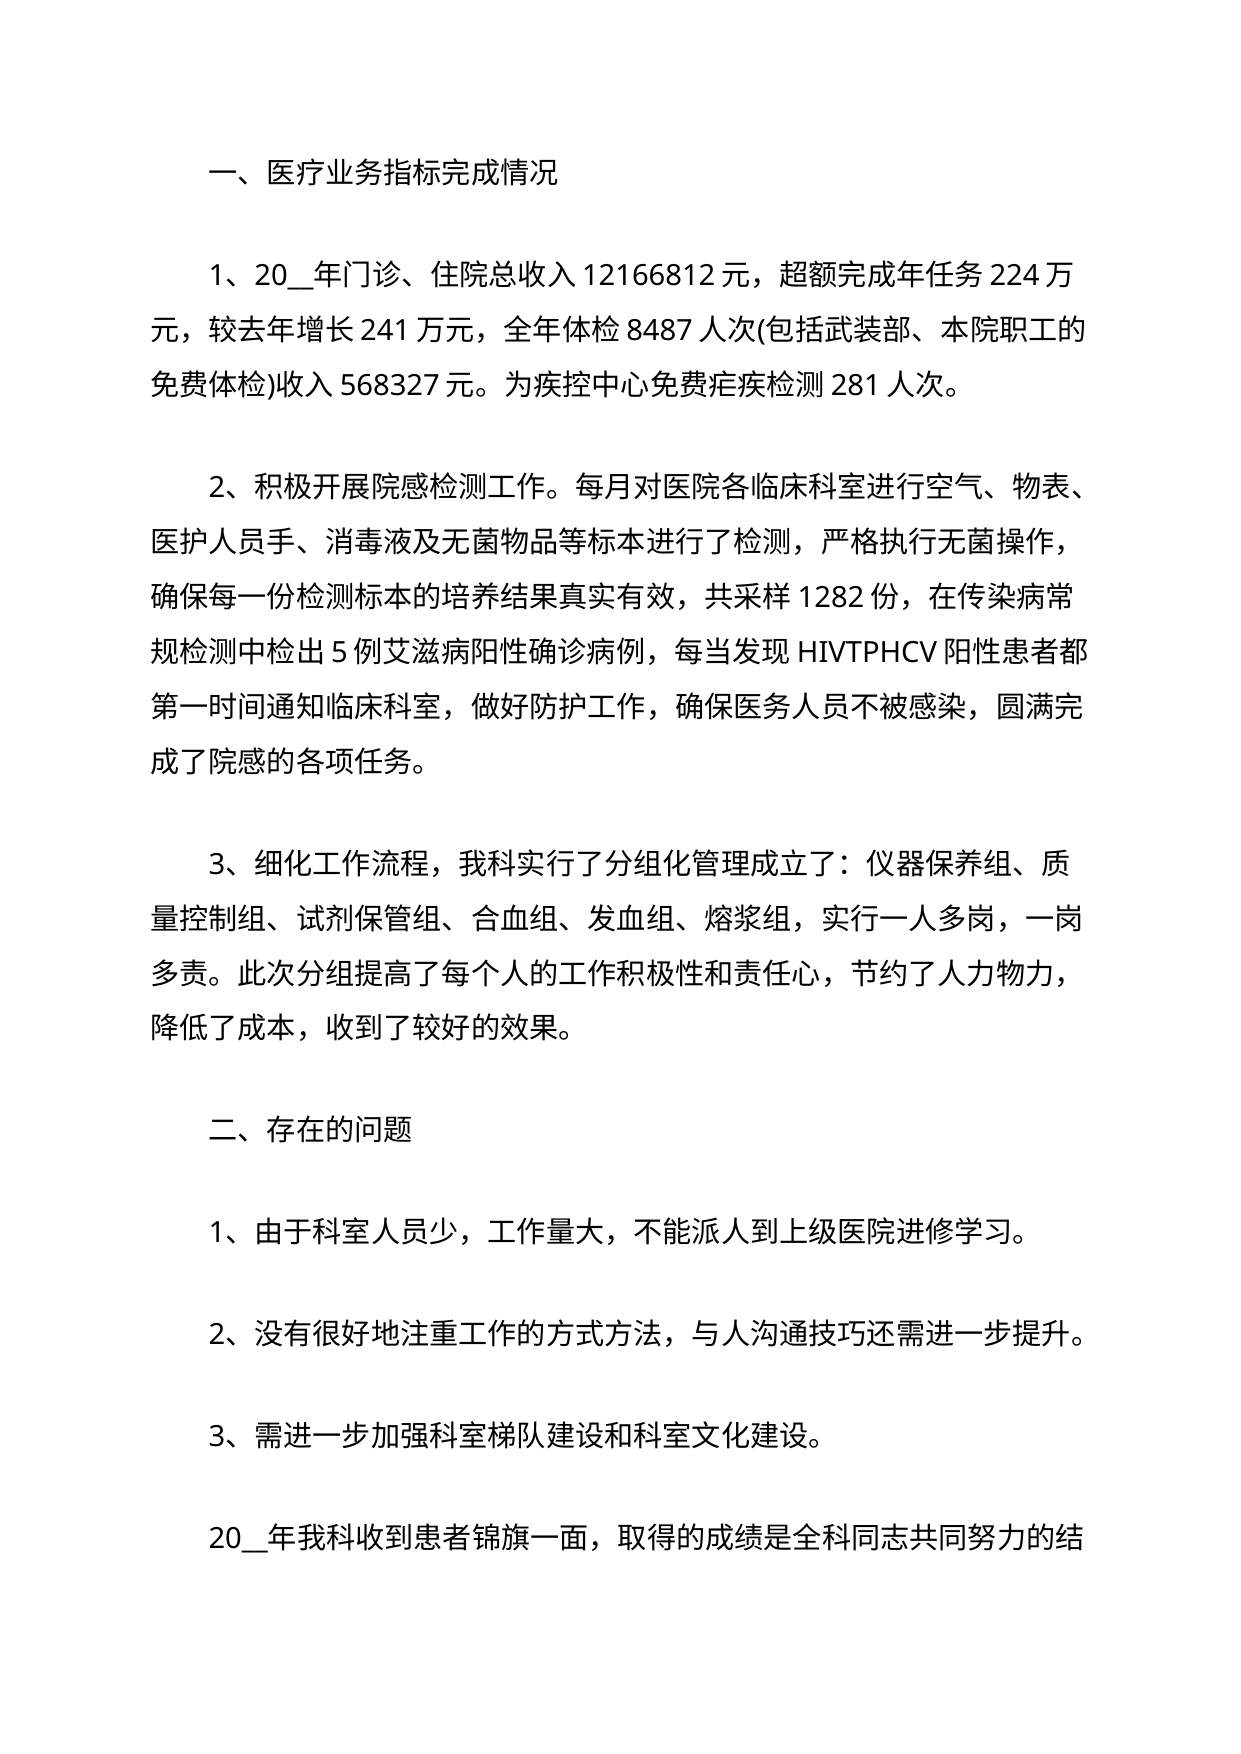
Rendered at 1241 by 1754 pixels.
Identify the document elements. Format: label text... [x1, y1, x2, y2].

text 二、存在的问题 [150, 1107, 1090, 1149]
text 2、没有很好地注重工作的方式方法，与人沟通技巧还需进一步提升。 [150, 1311, 1090, 1353]
text 3、细化工作流程，我科实行了分组化管理成立了：仪器保养组、质量控制组、试剂保管组、合血组、发血组、熔浆组，实行一人多岗，一岗多责。此次分组提高了每个人的工作积极性和责任心，节约了人力物力，降低了成本，收到了较好的效果。 [150, 840, 1090, 1047]
text 1、由于科室人员少，工作量大，不能派人到上级医院进修学习。 [150, 1209, 1090, 1251]
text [150, 1514, 1090, 1557]
text 1、20__年门诊、住院总收入12166812元，超额完成年任务224万元，较去年增长241万元，全年体检8487人次(包括武装部、本院职工的免费体检)收入568327元。为疾控中心免费疟疾检测281人次。 [150, 252, 1090, 404]
text 3、需进一步加强科室梯队建设和科室文化建设。 [150, 1413, 1090, 1455]
text 一、医疗业务指标完成情况 [150, 150, 1090, 192]
text 2、积极开展院感检测工作。每月对医院各临床科室进行空气、物表、医护人员手、消毒液及无菌物品等标本进行了检测，严格执行无菌操作，确保每一份检测标本的培养结果真实有效，共采样1282份，在传染病常规检测中检出5例艾滋病阳性确诊病例，每当发现HIVTPHCV阳性患者都第一时间通知临床科室，做好防护工作，确保医务人员不被感染，圆满完成了院感的各项任务。 [150, 464, 1090, 781]
